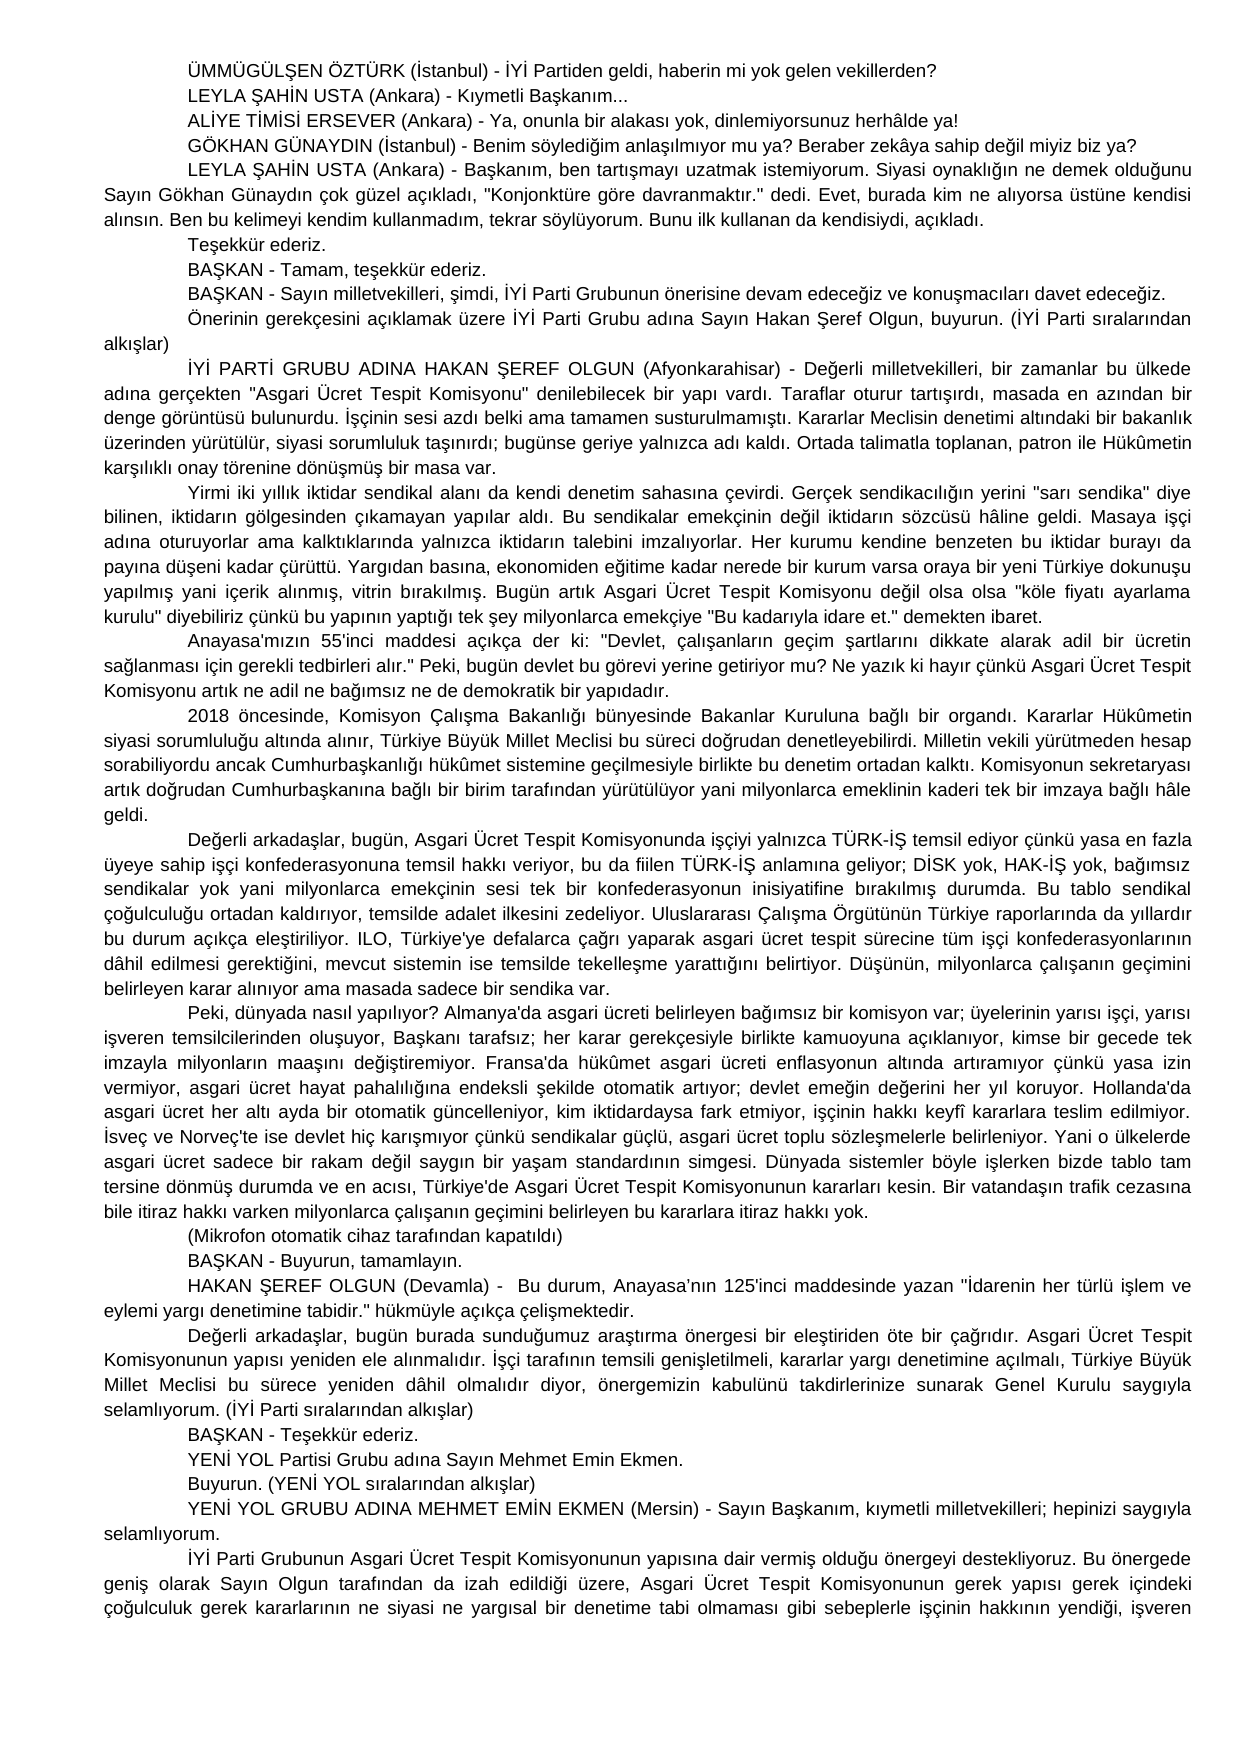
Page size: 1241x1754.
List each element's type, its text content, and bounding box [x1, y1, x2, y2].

text Değerli arkadaşlar, bugün, Asgari Ücret Tespit Komisyonunda işçiyi yalnızca TÜRK-İŞ temsil ediyor çünkü yasa en fazla üyeye sahip işçi konfederasyonuna temsil hakkı veriyor, bu da fiilen TÜRK-İŞ anlamına geliyor; DİSK yok, HAK-İŞ yok, bağımsız sendikalar yok yani milyonlarca emekçinin sesi tek bir konfederasyonun inisiyatifine bırakılmış durumda. Bu tablo sendikal çoğulculuğu ortadan kaldırıyor, temsilde adalet ilkesini zedeliyor. Uluslararası Çalışma Örgütünün Türkiye raporlarında da yıllardır bu durum açıkça eleştiriliyor. ILO, Türkiye'ye defalarca çağrı yaparak asgari ücret tespit sürecine tüm işçi konfederasyonlarının dâhil edilmesi gerektiğini, mevcut sistemin ise temsilde tekelleşme yarattığını belirtiyor. Düşünün, milyonlarca çalışanın geçimini belirleyen karar alınıyor ama masada sadece bir sendika var. [103, 828, 1192, 999]
text BAŞKAN - Tamam, teşekkür ederiz. [103, 258, 1192, 280]
text Yirmi iki yıllık iktidar sendikal alanı da kendi denetim sahasına çevirdi. Gerçek sendikacılığın yerini "sarı sendika" diye bilinen, iktidarın gölgesinden çıkamayan yapılar aldı. Bu sendikalar emekçinin değil iktidarın sözcüsü hâline geldi. Masaya işçi adına oturuyorlar ama kalktıklarında yalnızca iktidarın talebini imzalıyorlar. Her kurumu kendine benzeten bu iktidar burayı da payına düşeni kadar çürüttü. Yargıdan basına, ekonomiden eğitime kadar nerede bir kurum varsa oraya bir yeni Türkiye dokunuşu yapılmış yani içerik alınmış, vitrin bırakılmış. Bugün artık Asgari Ücret Tespit Komisyonu değil olsa olsa "köle fiyatı ayarlama kurulu" diyebiliriz çünkü bu yapının yaptığı tek şey milyonlarca emekçiye "Bu kadarıyla idare et." demekten ibaret. [103, 481, 1192, 627]
text Önerinin gerekçesini açıklamak üzere İYİ Parti Grubu adına Sayın Hakan Şeref Olgun, buyurun. (İYİ Parti sıralarından alkışlar) [103, 308, 1192, 354]
text YENİ YOL Partisi Grubu adına Sayın Mehmet Emin Ekmen. [103, 1448, 1192, 1470]
text İYİ PARTİ GRUBU ADINA HAKAN ŞEREF OLGUN (Afyonkarahisar) - Değerli milletvekilleri, bir zamanlar bu ülkede adına gerçekten "Asgari Ücret Tespit Komisyonu" denilebilecek bir yapı vardı. Taraflar oturur tartışırdı, masada en azından bir denge görüntüsü bulunurdu. İşçinin sesi azdı belki ama tamamen susturulmamıştı. Kararlar Meclisin denetimi altındaki bir bakanlık üzerinden yürütülür, siyasi sorumluluk taşınırdı; bugünse geriye yalnızca adı kaldı. Ortada talimatla toplanan, patron ile Hükûmetin karşılıklı onay törenine dönüşmüş bir masa var. [103, 357, 1192, 478]
text YENİ YOL GRUBU ADINA MEHMET EMİN EKMEN (Mersin) - Sayın Başkanım, kıymetli milletvekilleri; hepinizi saygıyla selamlıyorum. [103, 1498, 1192, 1544]
text Teşekkür ederiz. [103, 233, 1192, 255]
text GÖKHAN GÜNAYDIN (İstanbul) - Benim söylediğim anlaşılmıyor mu ya? Beraber zekâya sahip değil miyiz biz ya? [103, 134, 1192, 156]
text Buyurun. (YENİ YOL sıralarından alkışlar) [103, 1473, 1192, 1495]
text BAŞKAN - Sayın milletvekilleri, şimdi, İYİ Parti Grubunun önerisine devam edeceğiz ve konuşmacıları davet edeceğiz. [103, 283, 1192, 305]
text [103, 1547, 1192, 1619]
text LEYLA ŞAHİN USTA (Ankara) - Kıymetli Başkanım... [103, 85, 1192, 106]
text Anayasa'mızın 55'inci maddesi açıkça der ki: "Devlet, çalışanların geçim şartlarını dikkate alarak adil bir ücretin sağlanması için gerekli tedbirleri alır." Peki, bugün devlet bu görevi yerine getiriyor mu? Ne yazık ki hayır çünkü Asgari Ücret Tespit Komisyonu artık ne adil ne bağımsız ne de demokratik bir yapıdadır. [103, 630, 1192, 701]
text Değerli arkadaşlar, bugün burada sunduğumuz araştırma önergesi bir eleştiriden öte bir çağrıdır. Asgari Ücret Tespit Komisyonunun yapısı yeniden ele alınmalıdır. İşçi tarafının temsili genişletilmeli, kararlar yargı denetimine açılmalı, Türkiye Büyük Millet Meclisi bu sürece yeniden dâhil olmalıdır diyor, önergemizin kabulünü takdirlerinize sunarak Genel Kurulu saygıyla selamlıyorum. (İYİ Parti sıralarından alkışlar) [103, 1324, 1192, 1420]
text BAŞKAN - Buyurun, tamamlayın. [103, 1250, 1192, 1272]
text ÜMMÜGÜLŞEN ÖZTÜRK (İstanbul) - İYİ Partiden geldi, haberin mi yok gelen vekillerden? [103, 60, 1192, 82]
text Peki, dünyada nasıl yapılıyor? Almanya'da asgari ücreti belirleyen bağımsız bir komisyon var; üyelerinin yarısı işçi, yarısı işveren temsilcilerinden oluşuyor, Başkanı tarafsız; her karar gerekçesiyle birlikte kamuoyuna açıklanıyor, kimse bir gecede tek imzayla milyonların maaşını değiştiremiyor. Fransa'da hükûmet asgari ücreti enflasyonun altında artıramıyor çünkü yasa izin vermiyor, asgari ücret hayat pahalılığına endeksli şekilde otomatik artıyor; devlet emeğin değerini her yıl koruyor. Hollanda'da asgari ücret her altı ayda bir otomatik güncelleniyor, kim iktidardaysa fark etmiyor, işçinin hakkı keyfî kararlara teslim edilmiyor. İsveç ve Norveç'te ise devlet hiç karışmıyor çünkü sendikalar güçlü, asgari ücret toplu sözleşmelerle belirleniyor. Yani o ülkelerde asgari ücret sadece bir rakam değil saygın bir yaşam standardının simgesi. Dünyada sistemler böyle işlerken bizde tablo tam tersine dönmüş durumda ve en acısı, Türkiye'de Asgari Ücret Tespit Komisyonunun kararları kesin. Bir vatandaşın trafik cezasına bile itiraz hakkı varken milyonlarca çalışanın geçimini belirleyen bu kararlara itiraz hakkı yok. [103, 1002, 1192, 1222]
text 2018 öncesinde, Komisyon Çalışma Bakanlığı bünyesinde Bakanlar Kuruluna bağlı bir organdı. Kararlar Hükûmetin siyasi sorumluluğu altında alınır, Türkiye Büyük Millet Meclisi bu süreci doğrudan denetleyebilirdi. Milletin vekili yürütmeden hesap sorabiliyordu ancak Cumhurbaşkanlığı hükûmet sistemine geçilmesiyle birlikte bu denetim ortadan kalktı. Komisyonun sekretaryası artık doğrudan Cumhurbaşkanına bağlı bir birim tarafından yürütülüyor yani milyonlarca emeklinin kaderi tek bir imzaya bağlı hâle geldi. [103, 704, 1192, 825]
text (Mikrofon otomatik cihaz tarafından kapatıldı) [103, 1225, 1192, 1247]
text ALİYE TİMİSİ ERSEVER (Ankara) - Ya, onunla bir alakası yok, dinlemiyorsunuz herhâlde ya! [103, 109, 1192, 131]
text HAKAN ŞEREF OLGUN (Devamla) - Bu durum, Anayasa’nın 125'inci maddesinde yazan "İdarenin her türlü işlem ve eylemi yargı denetimine tabidir." hükmüyle açıkça çelişmektedir. [103, 1275, 1192, 1321]
text LEYLA ŞAHİN USTA (Ankara) - Başkanım, ben tartışmayı uzatmak istemiyorum. Siyasi oynaklığın ne demek olduğunu Sayın Gökhan Günaydın çok güzel açıkladı, "Konjonktüre göre davranmaktır." dedi. Evet, burada kim ne alıyorsa üstüne kendisi alınsın. Ben bu kelimeyi kendim kullanmadım, tekrar söylüyorum. Bunu ilk kullanan da kendisiydi, açıkladı. [103, 159, 1192, 230]
text BAŞKAN - Teşekkür ederiz. [103, 1423, 1192, 1445]
